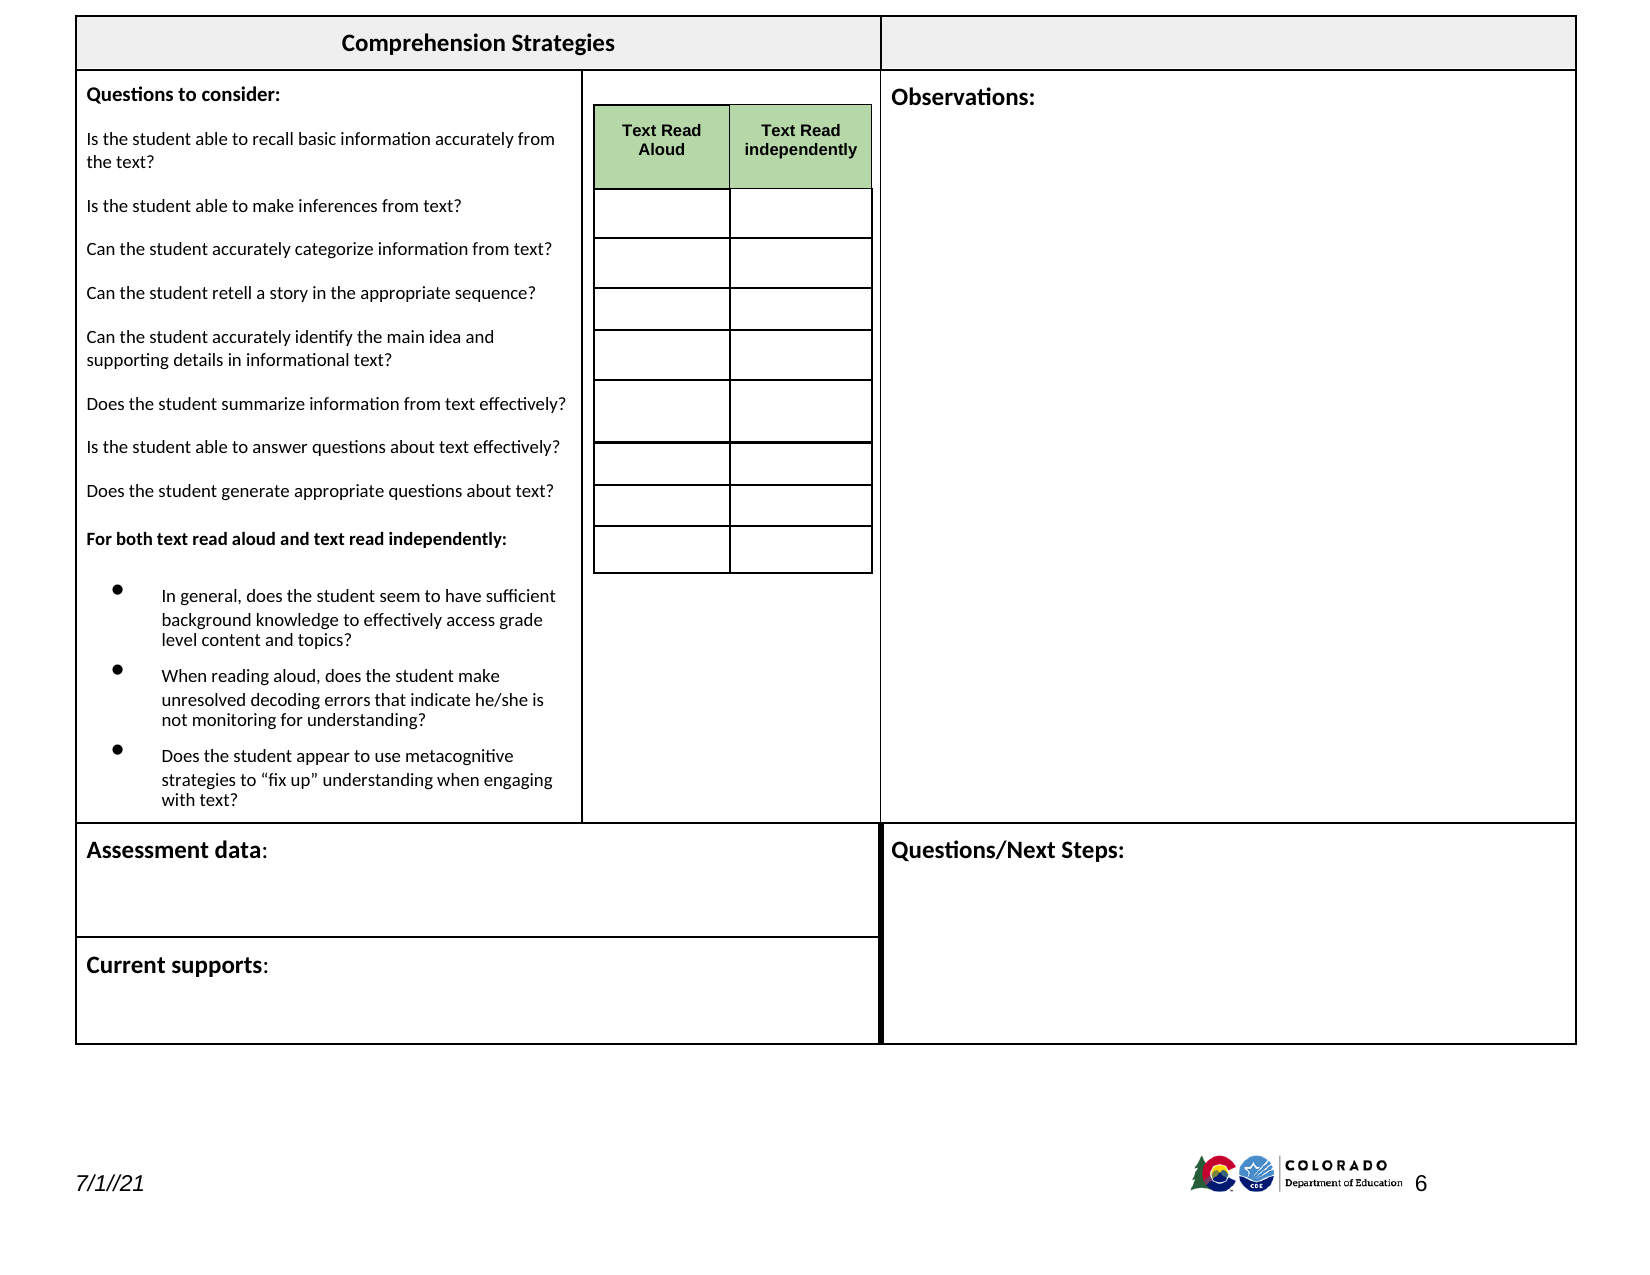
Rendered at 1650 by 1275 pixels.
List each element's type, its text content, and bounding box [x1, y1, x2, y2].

table_header [882, 17, 1575, 68]
picture [1190, 1155, 1403, 1192]
table_cell Questions to consider: Is the student able to recall basic information accurately from the text? Is the student able to make inferences from text? Can the student accurately categorize information from text? Can the student retell a story in the appropriate sequence? Can the student accurately identify the main idea and supporting details in informational text? Does the student summarize information from text effectively? Is the student able to answer questions about text effectively? Does the student generate appropriate questions about text? For both text read aloud and text read independently: In general, does the student seem to have sufficient background knowledge to effectively access grade level content and topics? When reading aloud, does the student make unresolved decoding errors that indicate he/she is not monitoring for understanding? Does the student appear to use metacognitive strategies to “fix up” understanding when engaging with text? [77, 71, 581, 822]
table_cell Questions/Next Steps: [884, 824, 1575, 1042]
table_cell Assessment data: [77, 824, 878, 936]
table_header Comprehension Strategies [77, 17, 880, 68]
table_cell [583, 71, 880, 822]
table_cell Current supports: [77, 938, 878, 1042]
table_cell Observations: [881, 71, 1575, 822]
